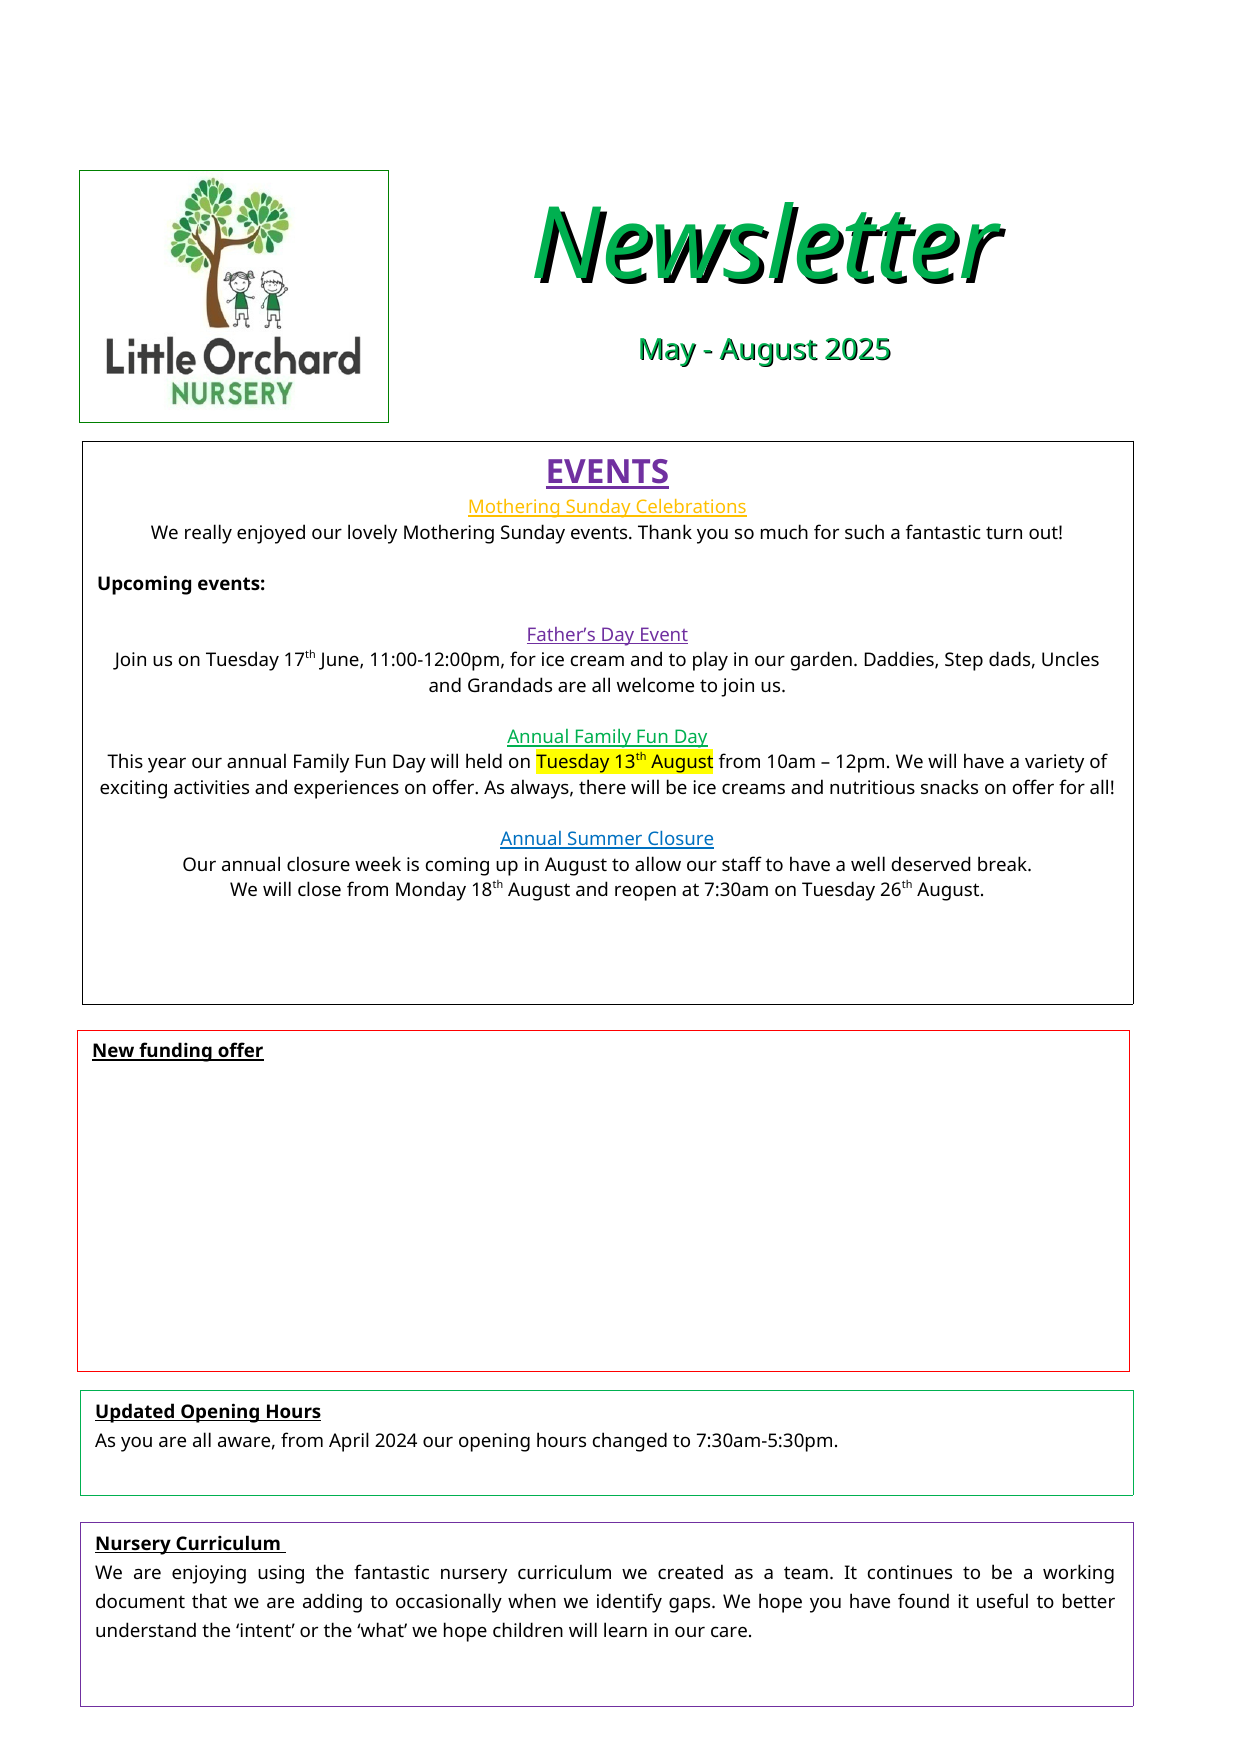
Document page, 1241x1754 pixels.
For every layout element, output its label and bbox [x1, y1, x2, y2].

picture [80, 171, 388, 422]
